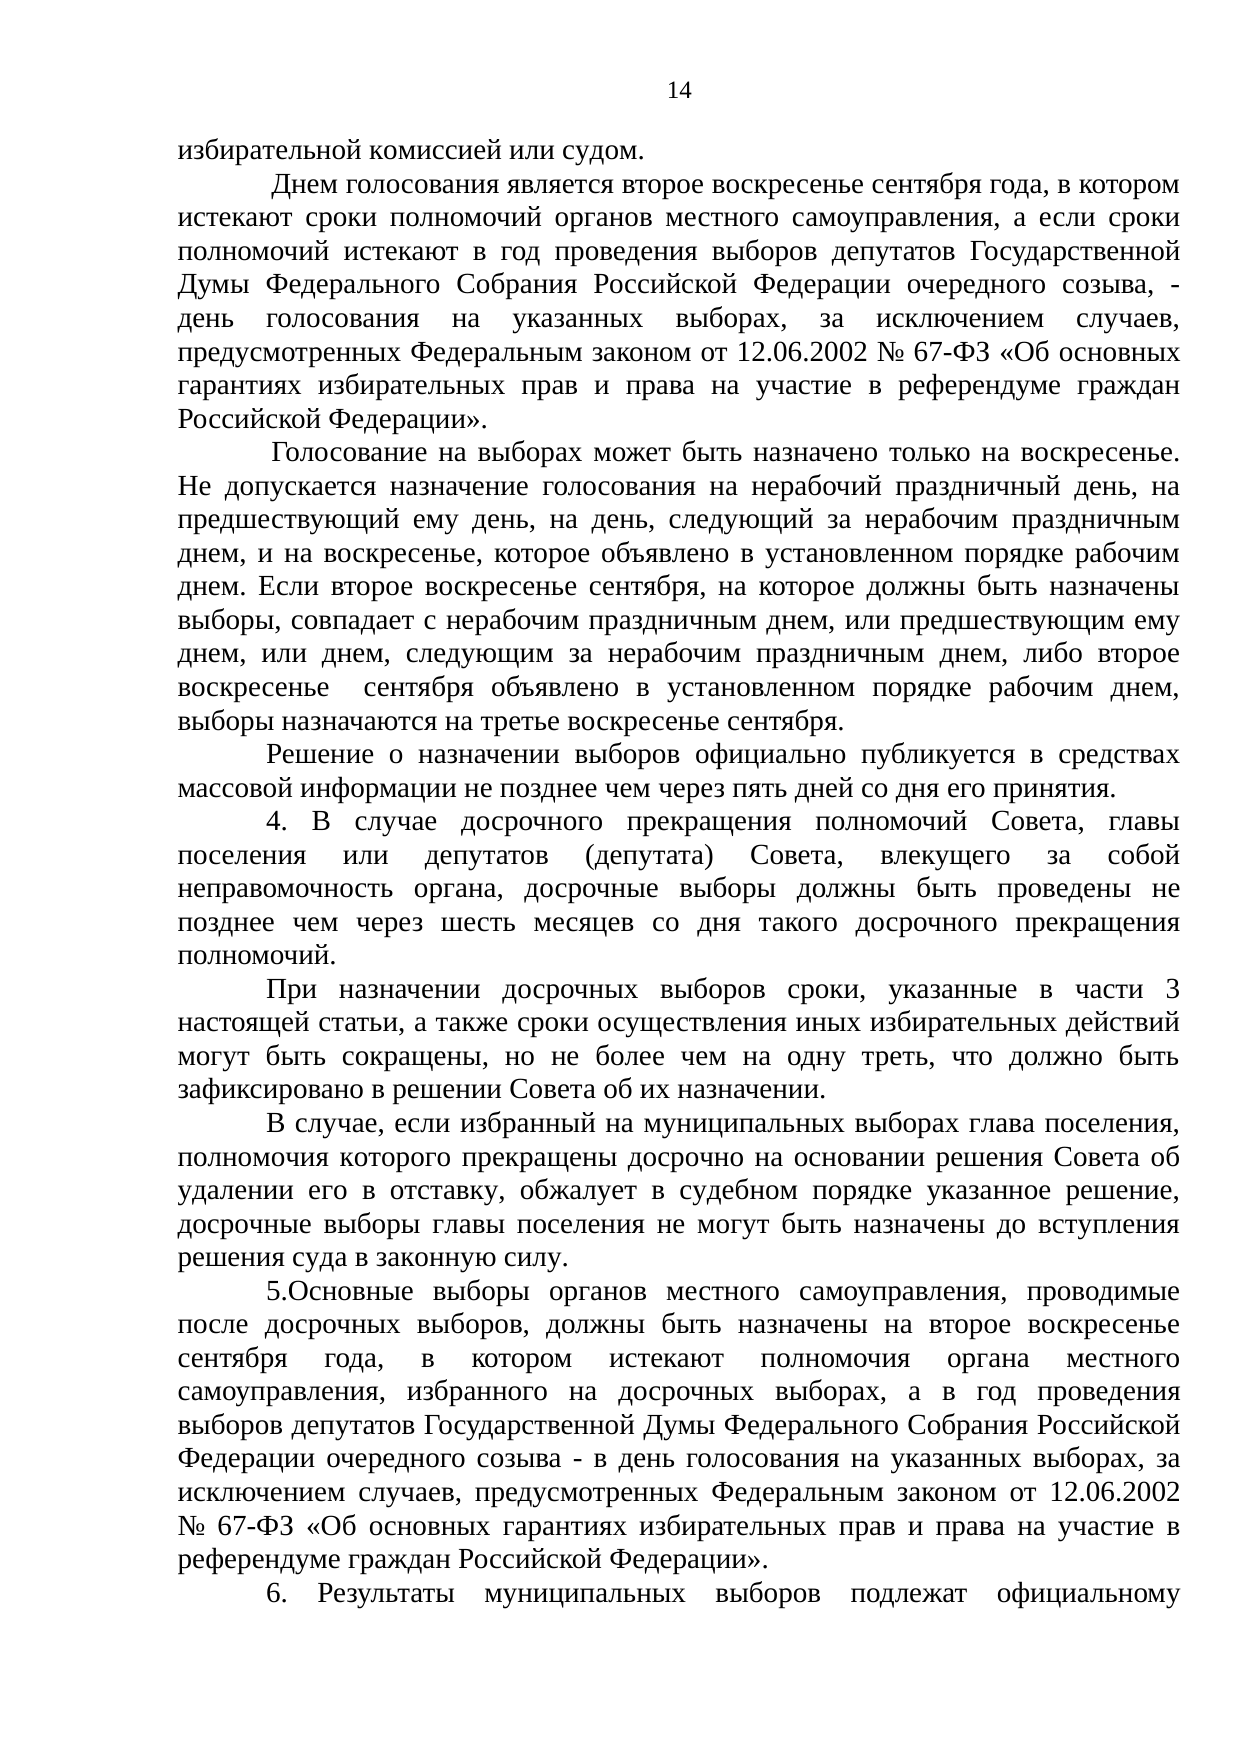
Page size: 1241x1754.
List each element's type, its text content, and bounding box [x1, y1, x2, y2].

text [177, 1575, 1181, 1608]
text Днем голосования является второе воскресенье сентября года, в котором истекают сроки полномочий органов местного самоуправления, а если сроки полномочий истекают в год проведения выборов депутатов Государственной Думы Федерального Собрания Российской Федерации очередного созыва, - день голосования на указанных выборах, за исключением случаев, предусмотренных Федеральным законом от 12.06.2002 № 67-ФЗ «Об основных гарантиях избирательных прав и права на участие в референдуме граждан Российской Федерации». [177, 166, 1181, 434]
text Голосование на выборах может быть назначено только на воскресенье. Не допускается назначение голосования на нерабочий праздничный день, на предшествующий ему день, на день, следующий за нерабочим праздничным днем, и на воскресенье, которое объявлено в установленном порядке рабочим днем. Если второе воскресенье сентября, на которое должны быть назначены выборы, совпадает с нерабочим праздничным днем, или предшествующим ему днем, или днем, следующим за нерабочим праздничным днем, либо второе воскресенье сентября объявлено в установленном порядке рабочим днем, выборы назначаются на третье воскресенье сентября. [177, 434, 1181, 736]
text 4. В случае досрочного прекращения полномочий Совета, главы поселения или депутатов (депутата) Совета, влекущего за собой неправомочность органа, досрочные выборы должны быть проведены не позднее чем через шесть месяцев со дня такого досрочного прекращения полномочий. [177, 803, 1181, 971]
text При назначении досрочных выборов сроки, указанные в части 3 настоящей статьи, а также сроки осуществления иных избирательных действий могут быть сокращены, но не более чем на одну треть, что должно быть зафиксировано в решении Совета об их назначении. [177, 971, 1181, 1105]
text 5.Основные выборы органов местного самоуправления, проводимые после досрочных выборов, должны быть назначены на второе воскресенье сентября года, в котором истекают полномочия органа местного самоуправления, избранного на досрочных выборах, а в год проведения выборов депутатов Государственной Думы Федерального Собрания Российской Федерации очередного созыва - в день голосования на указанных выборах, за исключением случаев, предусмотренных Федеральным законом от 12.06.2002 № 67-ФЗ «Об основных гарантиях избирательных прав и права на участие в референдуме граждан Российской Федерации». [177, 1273, 1181, 1575]
text Решение о назначении выборов официально публикуется в средствах массовой информации не позднее чем через пять дней со дня его принятия. [177, 736, 1181, 803]
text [177, 132, 1181, 166]
text В случае, если избранный на муниципальных выборах глава поселения, полномочия которого прекращены досрочно на основании решения Совета об удалении его в отставку, обжалует в судебном порядке указанное решение, досрочные выборы главы поселения не могут быть назначены до вступления решения суда в законную силу. [177, 1105, 1181, 1273]
